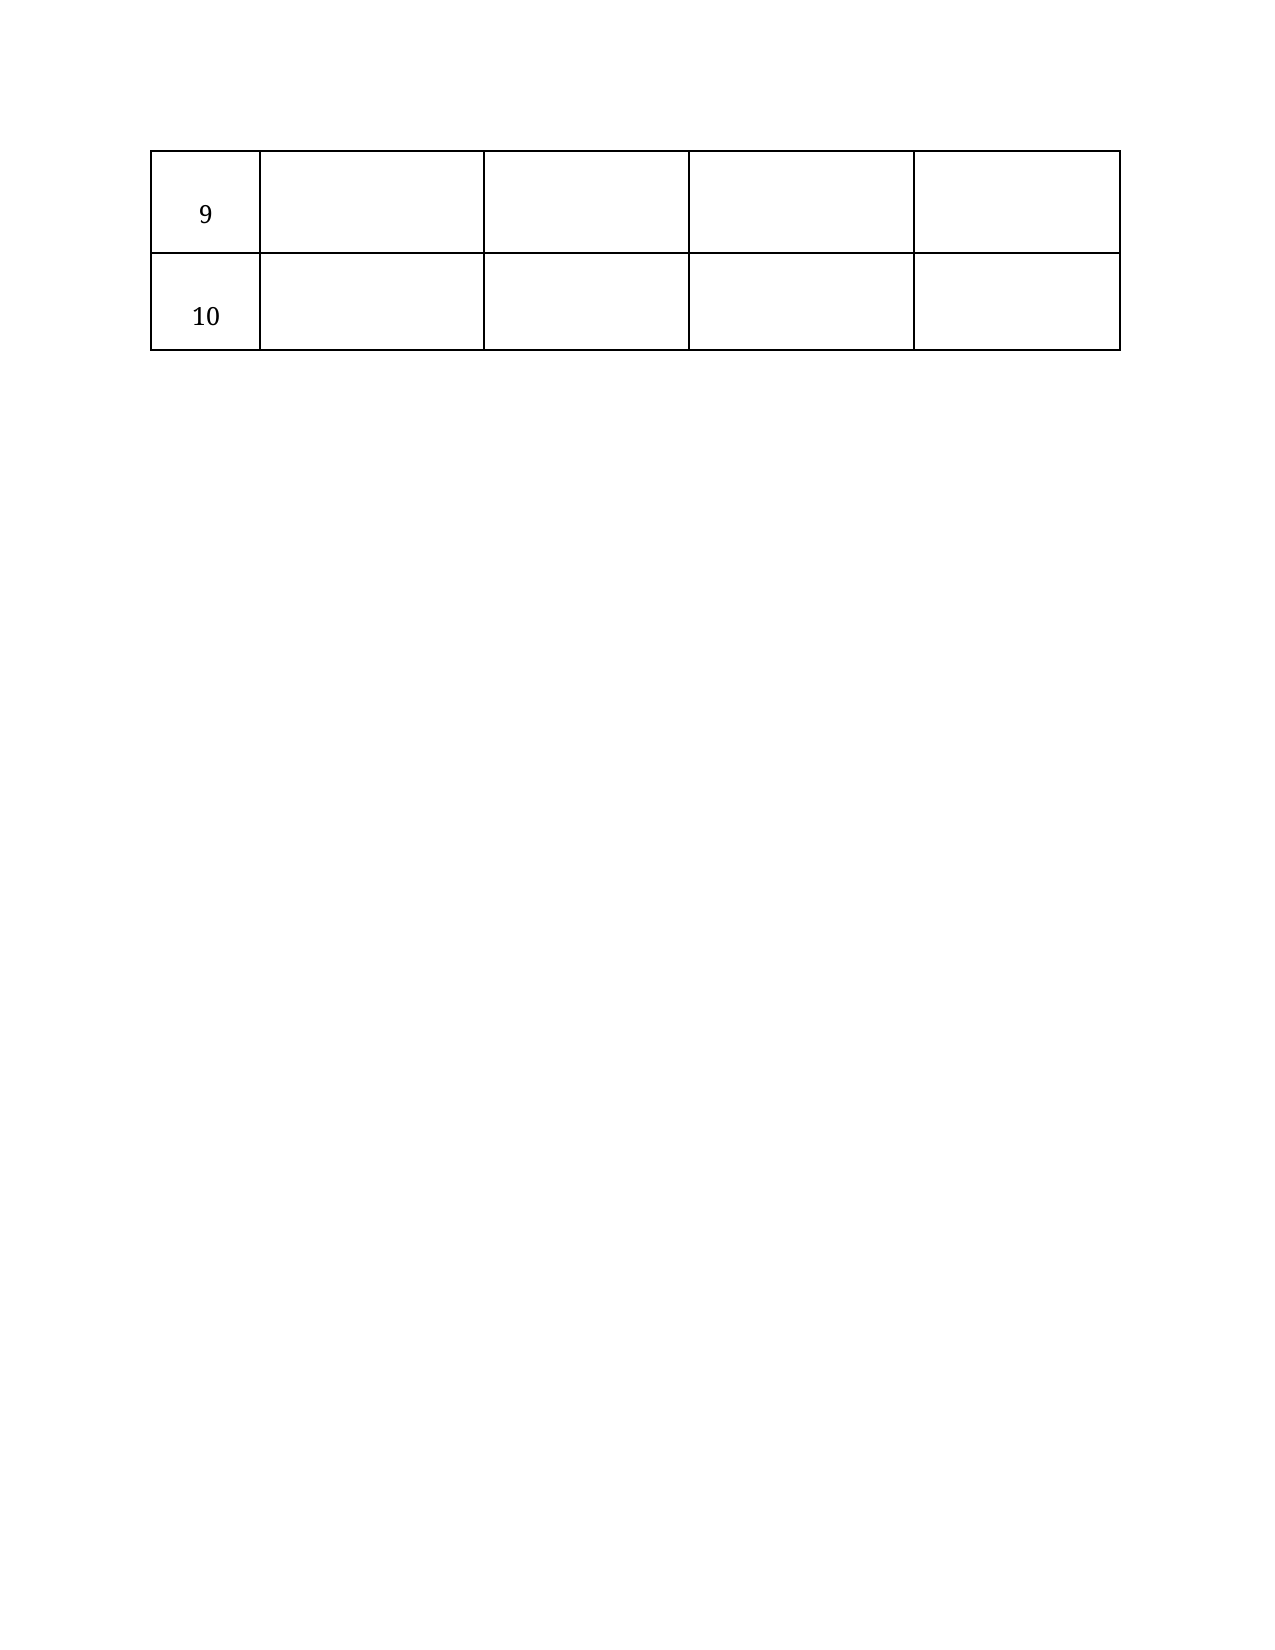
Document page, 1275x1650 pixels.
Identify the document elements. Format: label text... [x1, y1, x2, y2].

table_cell [485, 254, 688, 349]
table_cell [690, 254, 913, 349]
table_cell [915, 254, 1119, 349]
table_cell [261, 152, 483, 252]
table_cell 9 [152, 152, 259, 252]
table_cell [690, 152, 913, 252]
table_cell [485, 152, 688, 252]
table_cell [915, 152, 1119, 252]
table_cell [261, 254, 483, 349]
table_cell 10 [152, 254, 259, 349]
